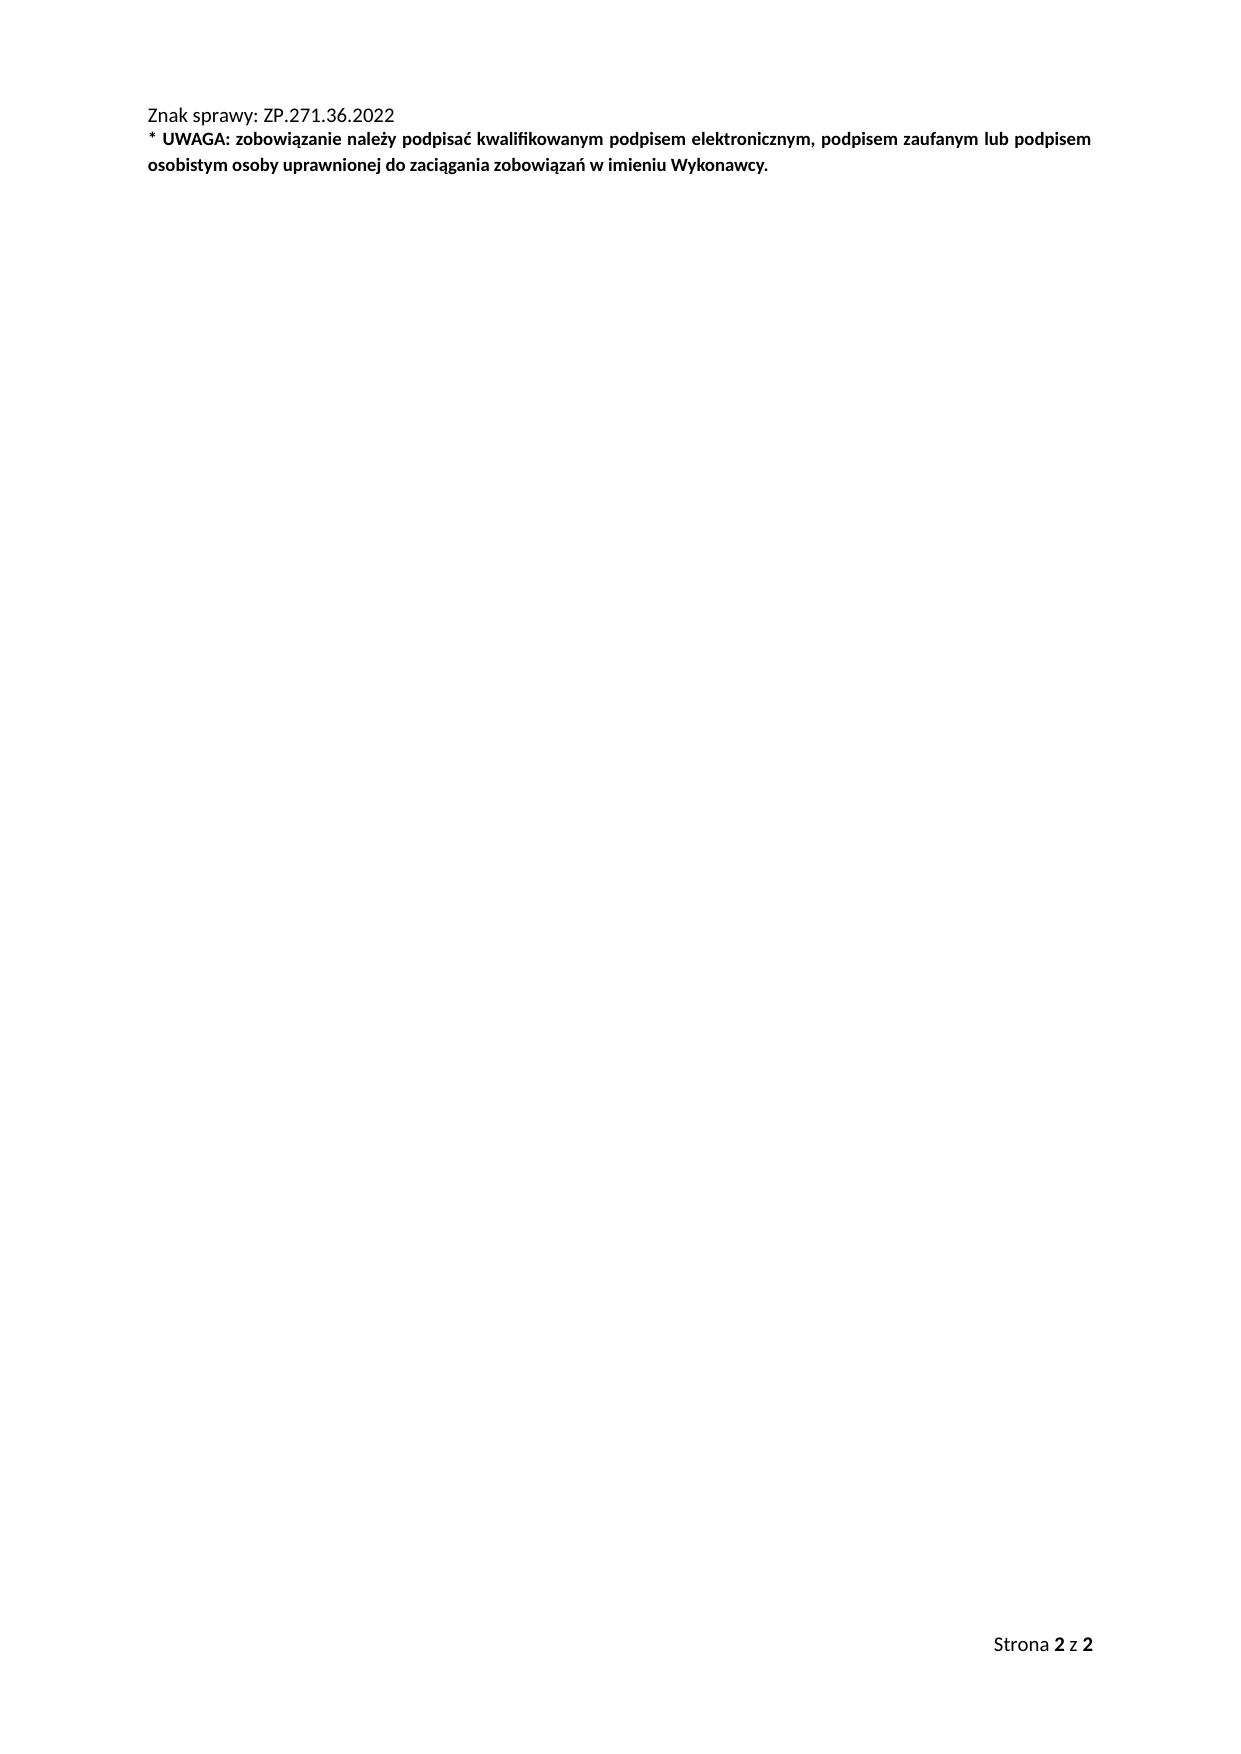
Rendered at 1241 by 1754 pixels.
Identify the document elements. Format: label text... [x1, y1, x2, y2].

text * UWAGA: zobowiązanie należy podpisać kwalifikowanym podpisem elektronicznym, podpisem zaufanym lub podpisem osobistym osoby uprawnionej do zaciągania zobowiązań w imieniu Wykonawcy. [148, 127, 1093, 176]
